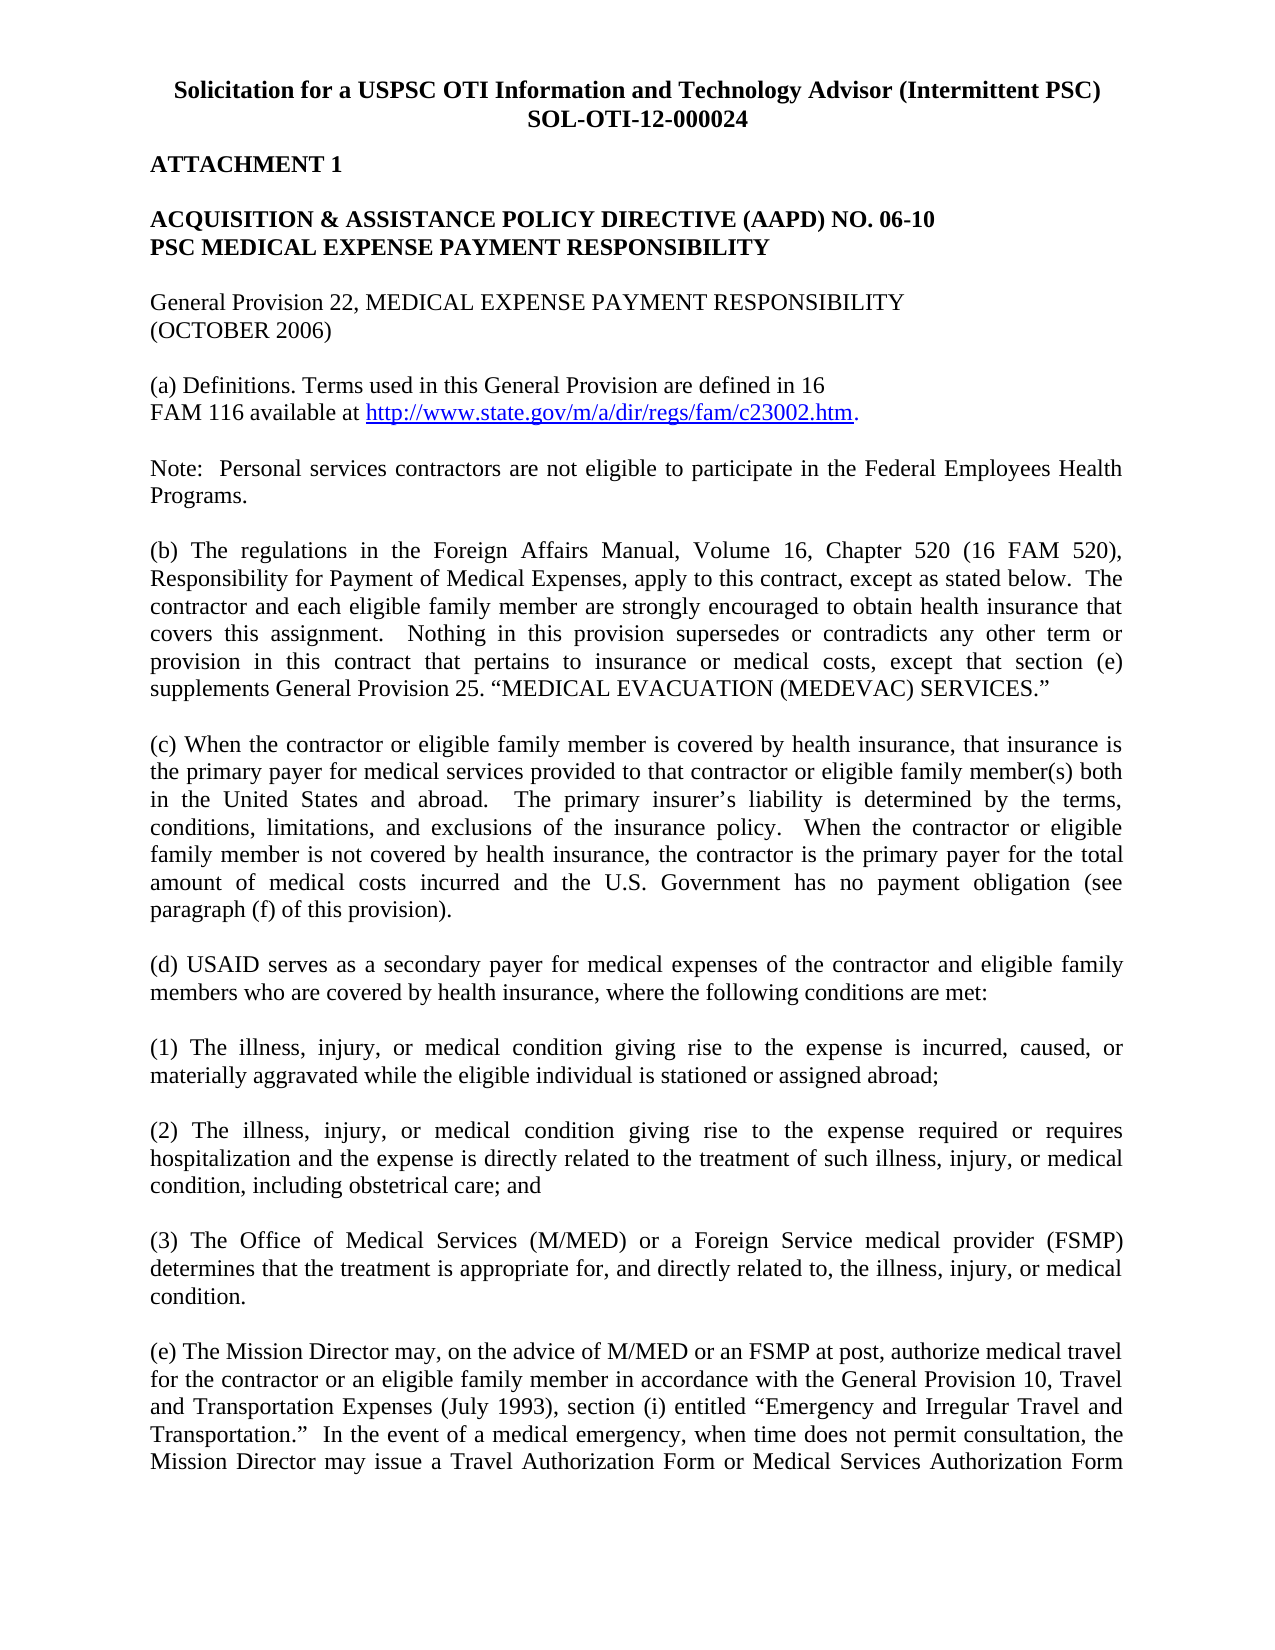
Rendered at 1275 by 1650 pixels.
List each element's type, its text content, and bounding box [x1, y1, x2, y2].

text Note: Personal services contractors are not eligible to participate in the Federal Employees Health Programs. [150, 454, 1125, 509]
text Acquisition & Assistance Policy Directive (AAPD) No. 06-10 [150, 205, 1125, 233]
text Medical Expense Payment Responsibility [150, 233, 1125, 260]
text (2) The illness, injury, or medical condition giving rise to the expense required or requires hospitalization and the expense is directly related to the treatment of such illness, injury, or medical condition, including obstetrical care; and [150, 1116, 1125, 1199]
text General Provision 22, MEDICAL EXPENSE PAYMENT RESPONSIBILITY [150, 288, 1125, 316]
text (c) When the contractor or eligible family member is covered by health insurance, that insurance is the primary payer for medical services provided to that contractor or eligible family member(s) both in the United States and abroad. The primary insurer’s liability is determined by the terms, conditions, limitations, and exclusions of the insurance policy. When the contractor or eligible family member is not covered by health insurance, the contractor is the primary payer for the total amount of medical costs incurred and the U.S. Government has no payment obligation (see paragraph (f) of this provision). [150, 730, 1125, 923]
text (a) Definitions. Terms used in this General Provision are defined in 16 [150, 371, 1125, 398]
text (1) The illness, injury, or medical condition giving rise to the expense is incurred, caused, or materially aggravated while the eligible individual is stationed or assigned abroad; [150, 1033, 1125, 1088]
text ATTACHMENT 1 [150, 150, 1125, 178]
text (b) The regulations in the Foreign Affairs Manual, Volume 16, Chapter 520 (16 FAM 520), Responsibility for Payment of Medical Expenses, apply to this contract, except as stated below. The contractor and each eligible family member are strongly encouraged to obtain health insurance that covers this assignment. Nothing in this provision supersedes or contradicts any other term or provision in this contract that pertains to insurance or medical costs, except that section (e) supplements General Provision 25. “MEDICAL EVACUATION (MEDEVAC) SERVICES.” [150, 536, 1125, 702]
text FAM 116 available at http://www.state.gov/m/a/dir/regs/fam/c23002.htm. [150, 398, 1125, 426]
text (3) The Office of Medical Services (M/) or a Foreign Service medical provider (FSMP) determines that the treatment is appropriate for, and directly related to, the illness, injury, or medical condition. [150, 1227, 1125, 1309]
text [150, 1337, 1125, 1475]
text (OCTOBER 2006) [150, 316, 1125, 343]
text (d) USAID serves as a secondary payer for medical expenses of the contractor and eligible family members who are covered by health insurance, where the following conditions are met: [150, 951, 1125, 1006]
